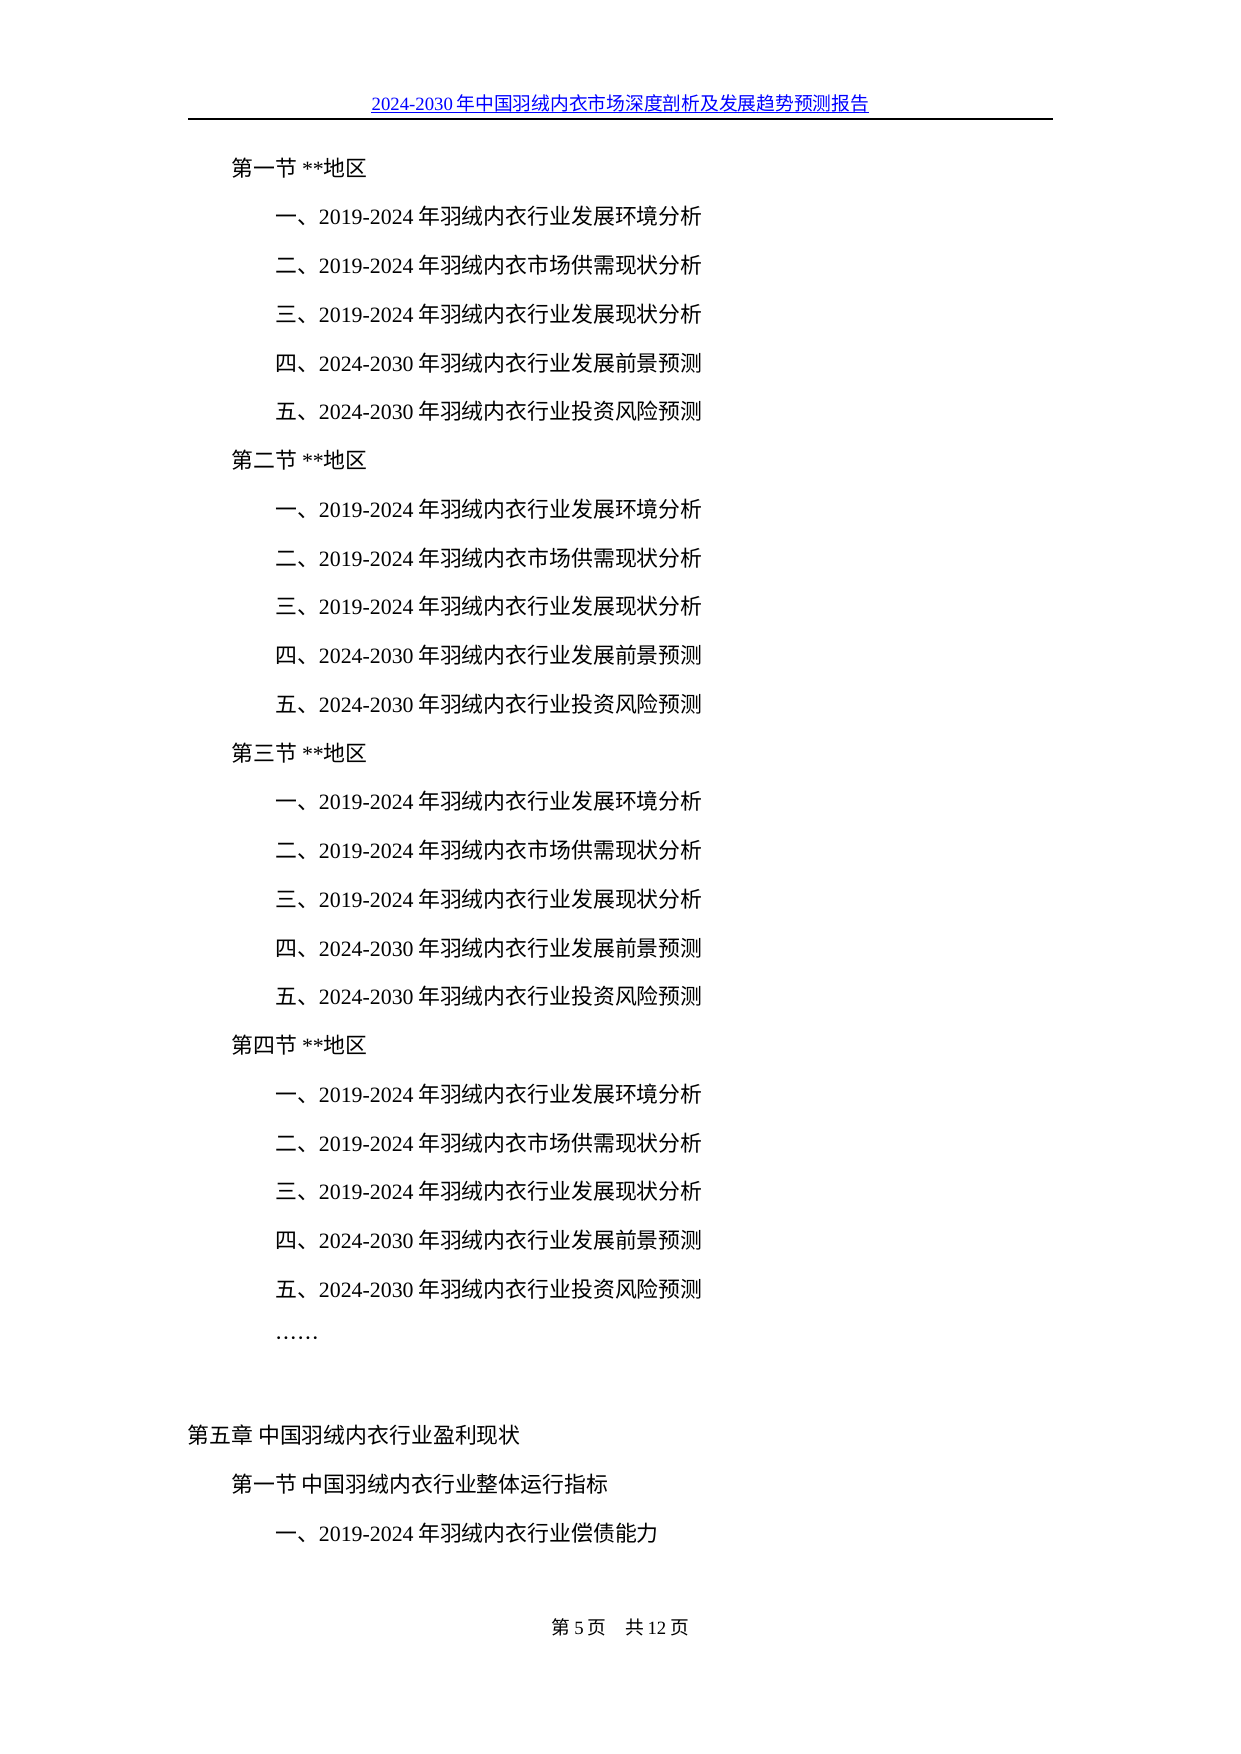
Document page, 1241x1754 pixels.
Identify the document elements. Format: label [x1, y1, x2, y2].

text [187, 150, 1053, 1548]
